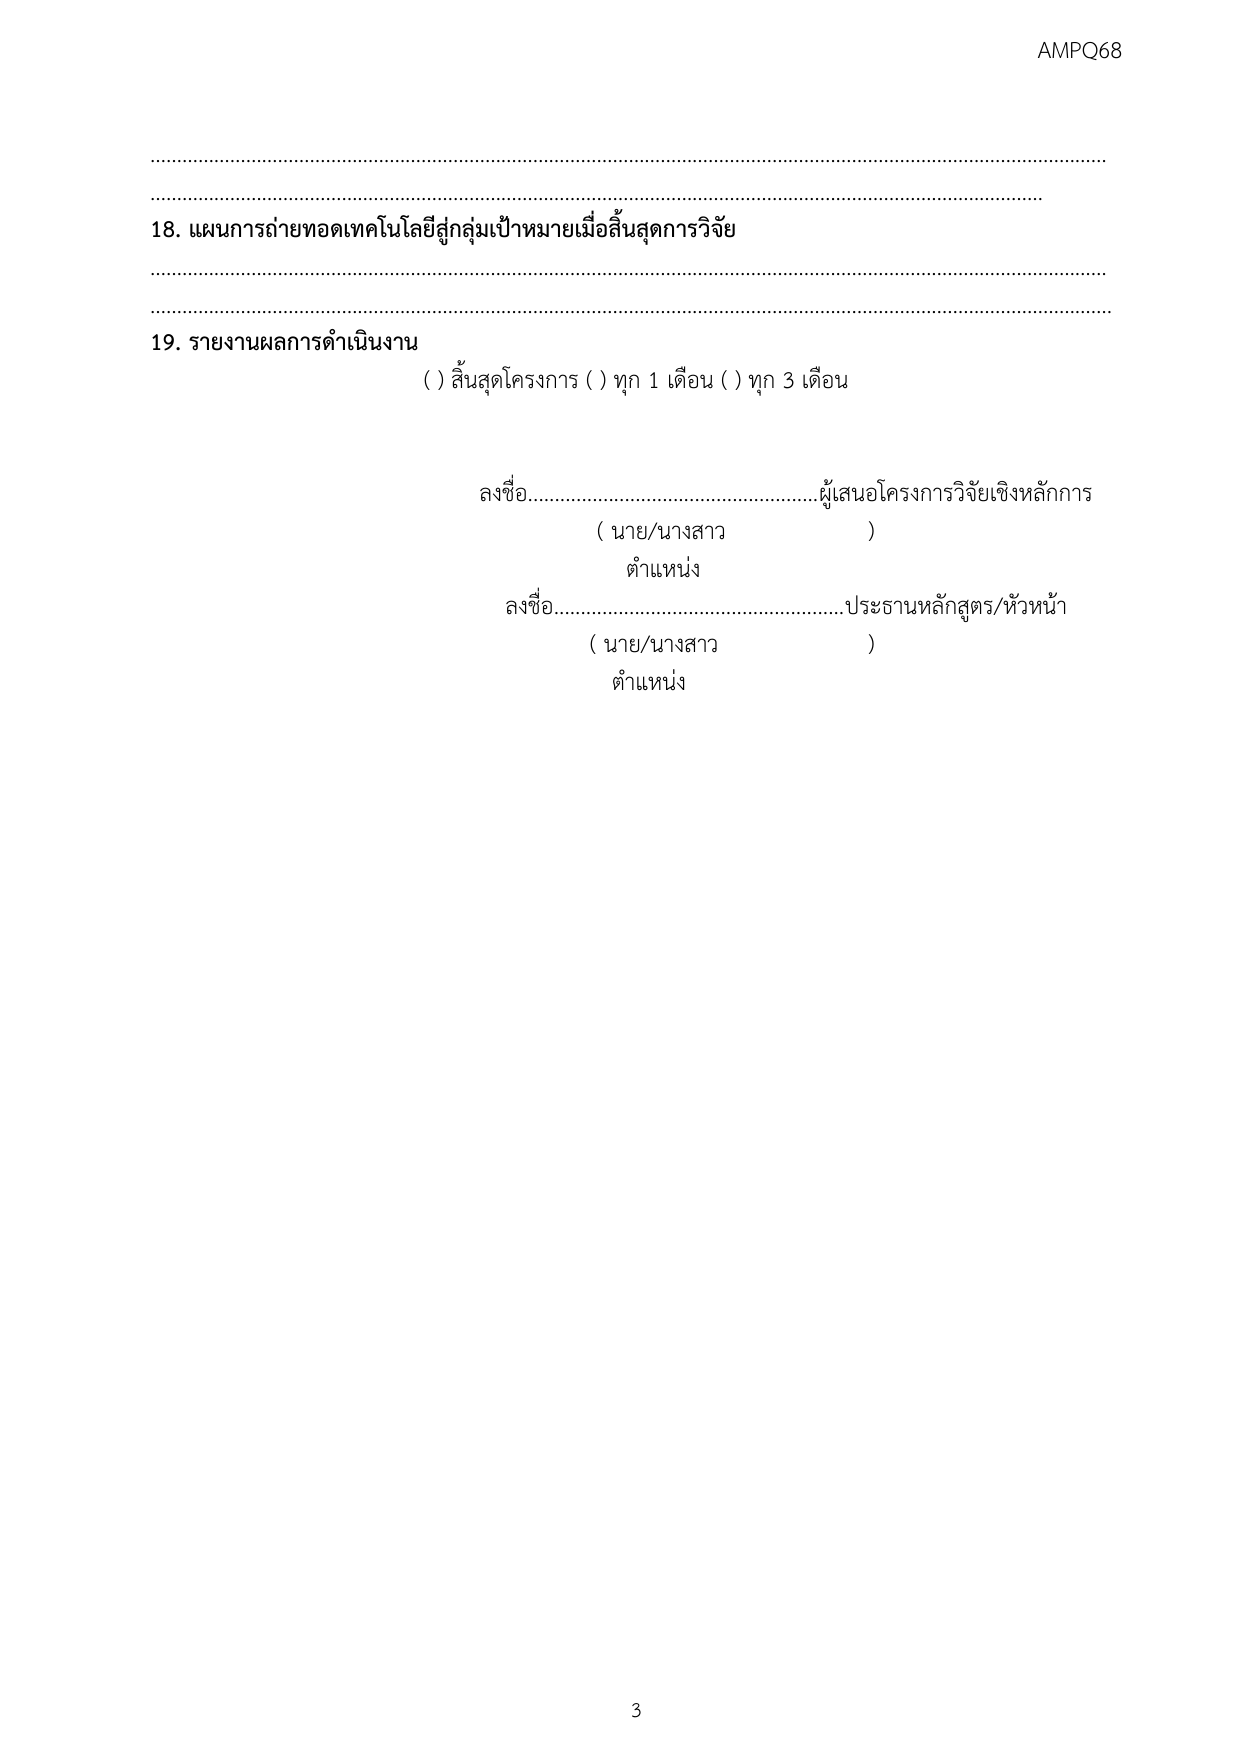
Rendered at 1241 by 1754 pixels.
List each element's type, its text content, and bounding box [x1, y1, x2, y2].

text ( นาย/นางสาว ) [475, 623, 1122, 661]
text 18. แผนการถ่ายทอดเทคโนโลยีสู่กลุ่มเป้าหมายเมื่อสิ้นสุดการวิจัย [150, 208, 1122, 246]
text ตำแหน่ง [475, 661, 1122, 698]
text ตำแหน่ง [475, 548, 1122, 585]
text ………………………………………………………………………………………………………………………………………………………………………………………………………………………………………………………………………………………………………………………………. [150, 246, 1122, 321]
text 19. รายงานผลการดำเนินงาน [150, 321, 1122, 359]
text ( นาย/นางสาว ) [475, 510, 1122, 548]
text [150, 133, 1122, 208]
text ( ) สิ้นสุดโครงการ ( ) ทุก 1 เดือน ( ) ทุก 3 เดือน [150, 359, 1122, 397]
text ลงชื่อ......................................................ผู้เสนอโครงการวิจัยเชิงหลักการ [375, 472, 1122, 510]
text ลงชื่อ......................................................ประธานหลักสูตร/หัวหน้า [375, 585, 1122, 623]
